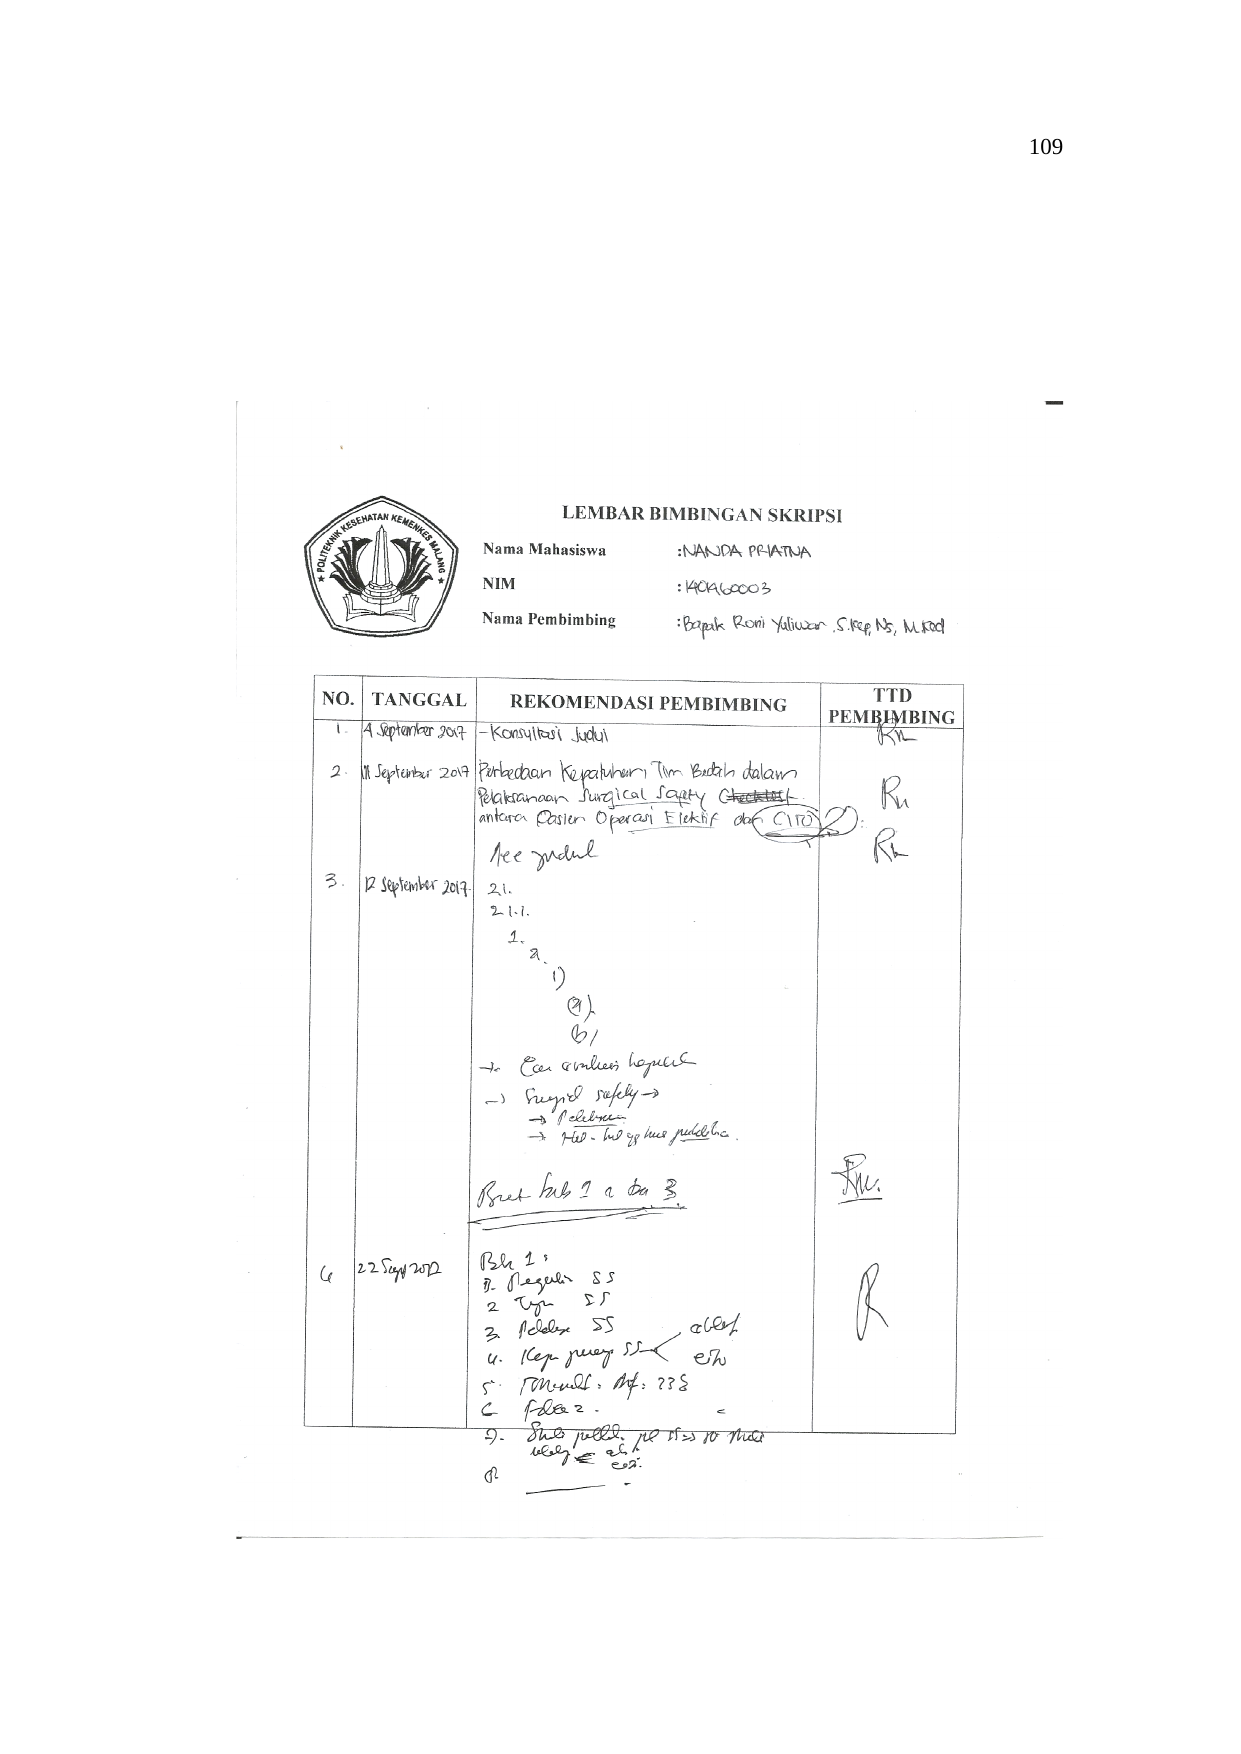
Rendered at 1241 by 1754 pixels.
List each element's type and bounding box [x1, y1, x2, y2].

picture [236, 401, 1064, 1539]
